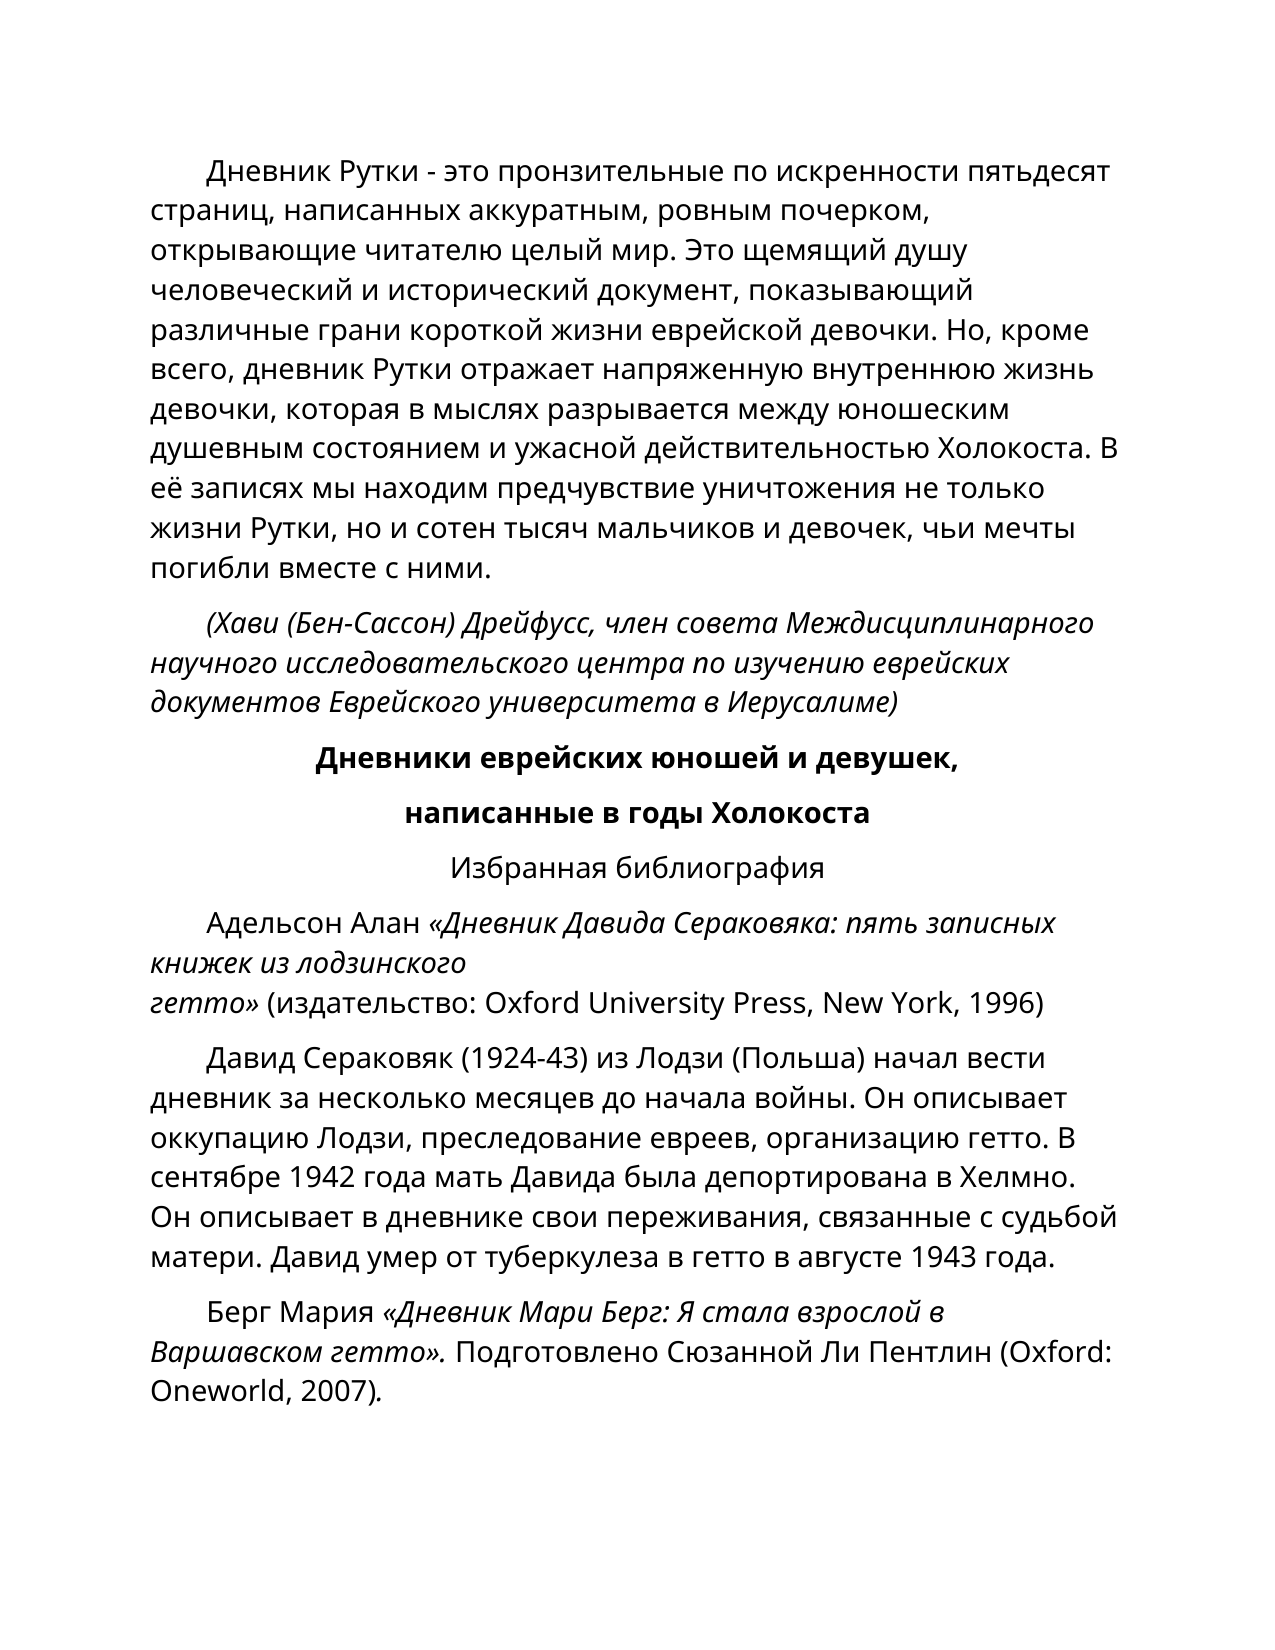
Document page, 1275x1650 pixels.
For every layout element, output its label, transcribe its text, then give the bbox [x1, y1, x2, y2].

text Дневник Рутки - это пронзительные по искренности пятьдесят страниц, написанных аккуратным, ровным почерком, открывающие читателю целый мир. Это щемящий душу человеческий и исторический документ, показывающий различные грани короткой жизни еврейской девочки. Но, кроме всего, дневник Рутки отражает напряженную внутреннюю жизнь девочки, которая в мыслях разрывается между юношеским душевным состоянием и ужасной действительностью Холокоста. В её записях мы находим предчувствие уничтожения не только жизни Рутки, но и сотен тысяч мальчиков и девочек, чьи мечты погибли вместе с ними. [150, 150, 1125, 587]
text Избранная библиография [150, 847, 1125, 887]
text (Хави (Бен-Сассон) Дрейфусс, член совета Междисциплинарного научного исследовательского центра по изучению еврейских документов Еврейского университета в Иерусалиме) [150, 602, 1125, 721]
text Берг Мария «Дневник Мари Берг: Я стала взрослой в Варшавском гетто». Подготовлено Сюзанной Ли Пентлин (Oxford: Oneworld, 2007). [150, 1291, 1125, 1410]
text Адельсон Алан «Дневник Давида Сераковяка: пять записных книжек из лодзинского гетто» (издательство: Oxford University Press, New York, 1996) [150, 903, 1125, 1022]
text Давид Сераковяк (1924-43) из Лодзи (Польша) начал вести дневник за несколько месяцев до начала войны. Он описывает оккупацию Лодзи, преследование евреев, организацию гетто. В сентябре 1942 года мать Давида была депортирована в Хелмно. Он описывает в дневнике свои переживания, связанные с судьбой матери. Давид умер от туберкулеза в гетто в августе 1943 года. [150, 1037, 1125, 1276]
text написанные в годы Холокоста [150, 792, 1125, 832]
text Дневники еврейских юношей и девушек, [150, 737, 1125, 777]
